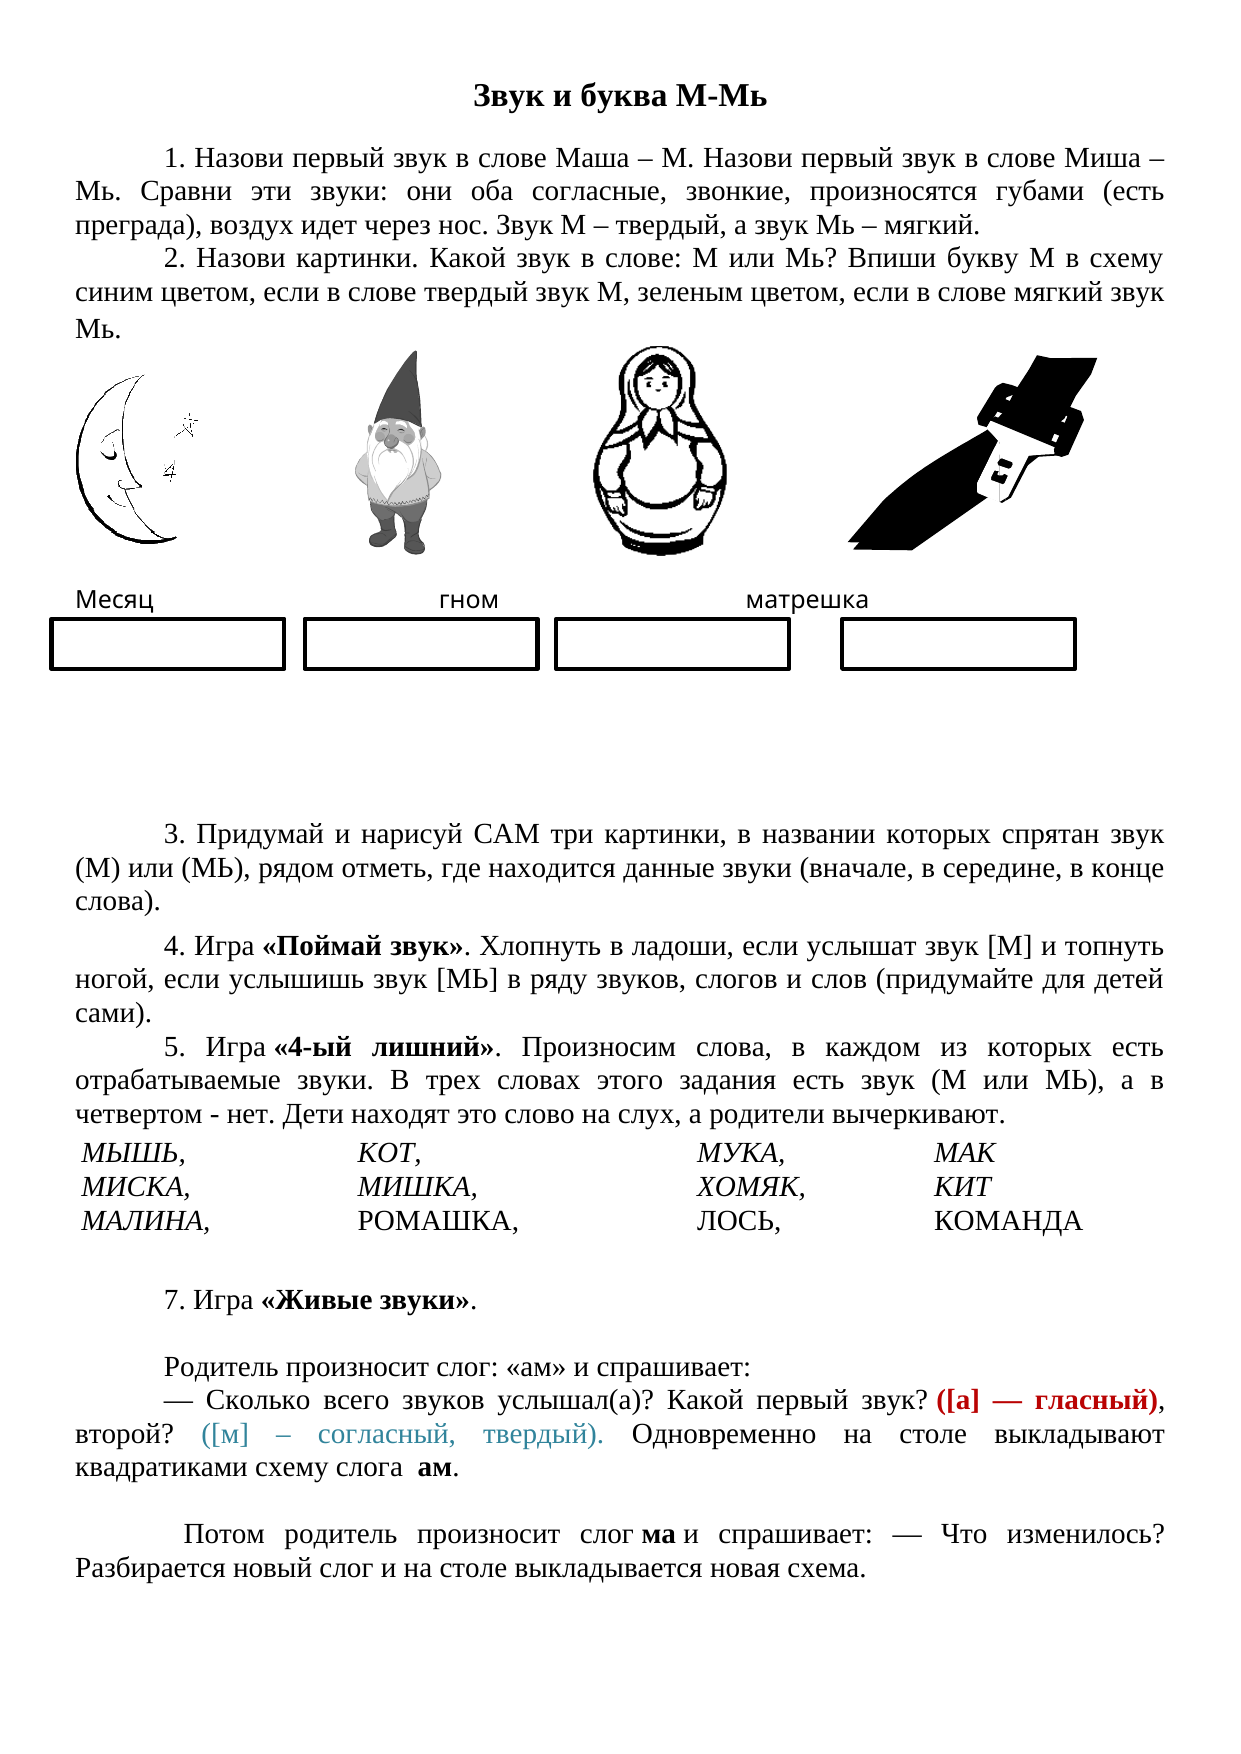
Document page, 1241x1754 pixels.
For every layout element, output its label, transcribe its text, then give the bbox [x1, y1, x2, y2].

text 5. Игра «4-ый лишний». Произносим слова, в каждом из которых есть отрабатываемые звуки. В трех словах этого задания есть звук (М или МЬ), а в четвертом - нет. Дети находят это слово на слух, а родители вычеркивают. [75, 1029, 1165, 1129]
text Месяц гном матрешка ремень [75, 582, 1165, 655]
text 4. Игра «Поймай звук». Хлопнуть в ладоши, если услышат звук [М] и топнуть ногой, если услышишь звук [МЬ] в ряду звуков, слогов и слов (придумайте для детей сами). [75, 928, 1165, 1029]
text Родитель произносит слог: «ам» и спрашивает: [75, 1349, 1165, 1382]
text 2. Назови картинки. Какой звук в слове: М или Мь? Впиши букву М в схему синим цветом, если в слове твердый звук М, зеленым цветом, если в слове мягкий звук Мь. [75, 241, 1165, 346]
table_header МУКА, ХОМЯК, ЛОСЬ, [691, 1129, 928, 1242]
table_header МАК КИТ КОМАНДА [928, 1129, 1240, 1242]
text 3. Придумай и нарисуй САМ три картинки, в названии которых спрятан звук (М) или (МЬ), рядом отметь, где находится данные звуки (вначале, в середине, в конце слова). [75, 816, 1165, 917]
text 1. Назови первый звук в слове Маша – М. Назови первый звук в слове Миша – Мь. Сравни эти звуки: они оба согласные, звонкие, произносятся губами (есть преграда), воздух идет через нос. Звук М – твердый, а звук Мь – мягкий. [75, 140, 1165, 241]
text Звук и буква М-Мь [75, 75, 1165, 113]
table_header МЫШЬ, МИСКА, МАЛИНА, [75, 1129, 351, 1242]
text — Сколько всего звуков услышал(а)? Какой первый звук? ([а] — гласный), второй? ([м] – согласный, твердый). Одновременно на столе выкладывают квадратиками схему слога ам. [75, 1382, 1165, 1483]
text Потом родитель произносит слог ма и спрашивает: — Что изменилось? Разбирается новый слог и на столе выкладывается новая схема. [75, 1517, 1165, 1584]
table_header КОТ, МИШКА, РОМАШКА, [351, 1129, 691, 1242]
text 7. Игра «Живые звуки». [75, 1282, 1165, 1315]
